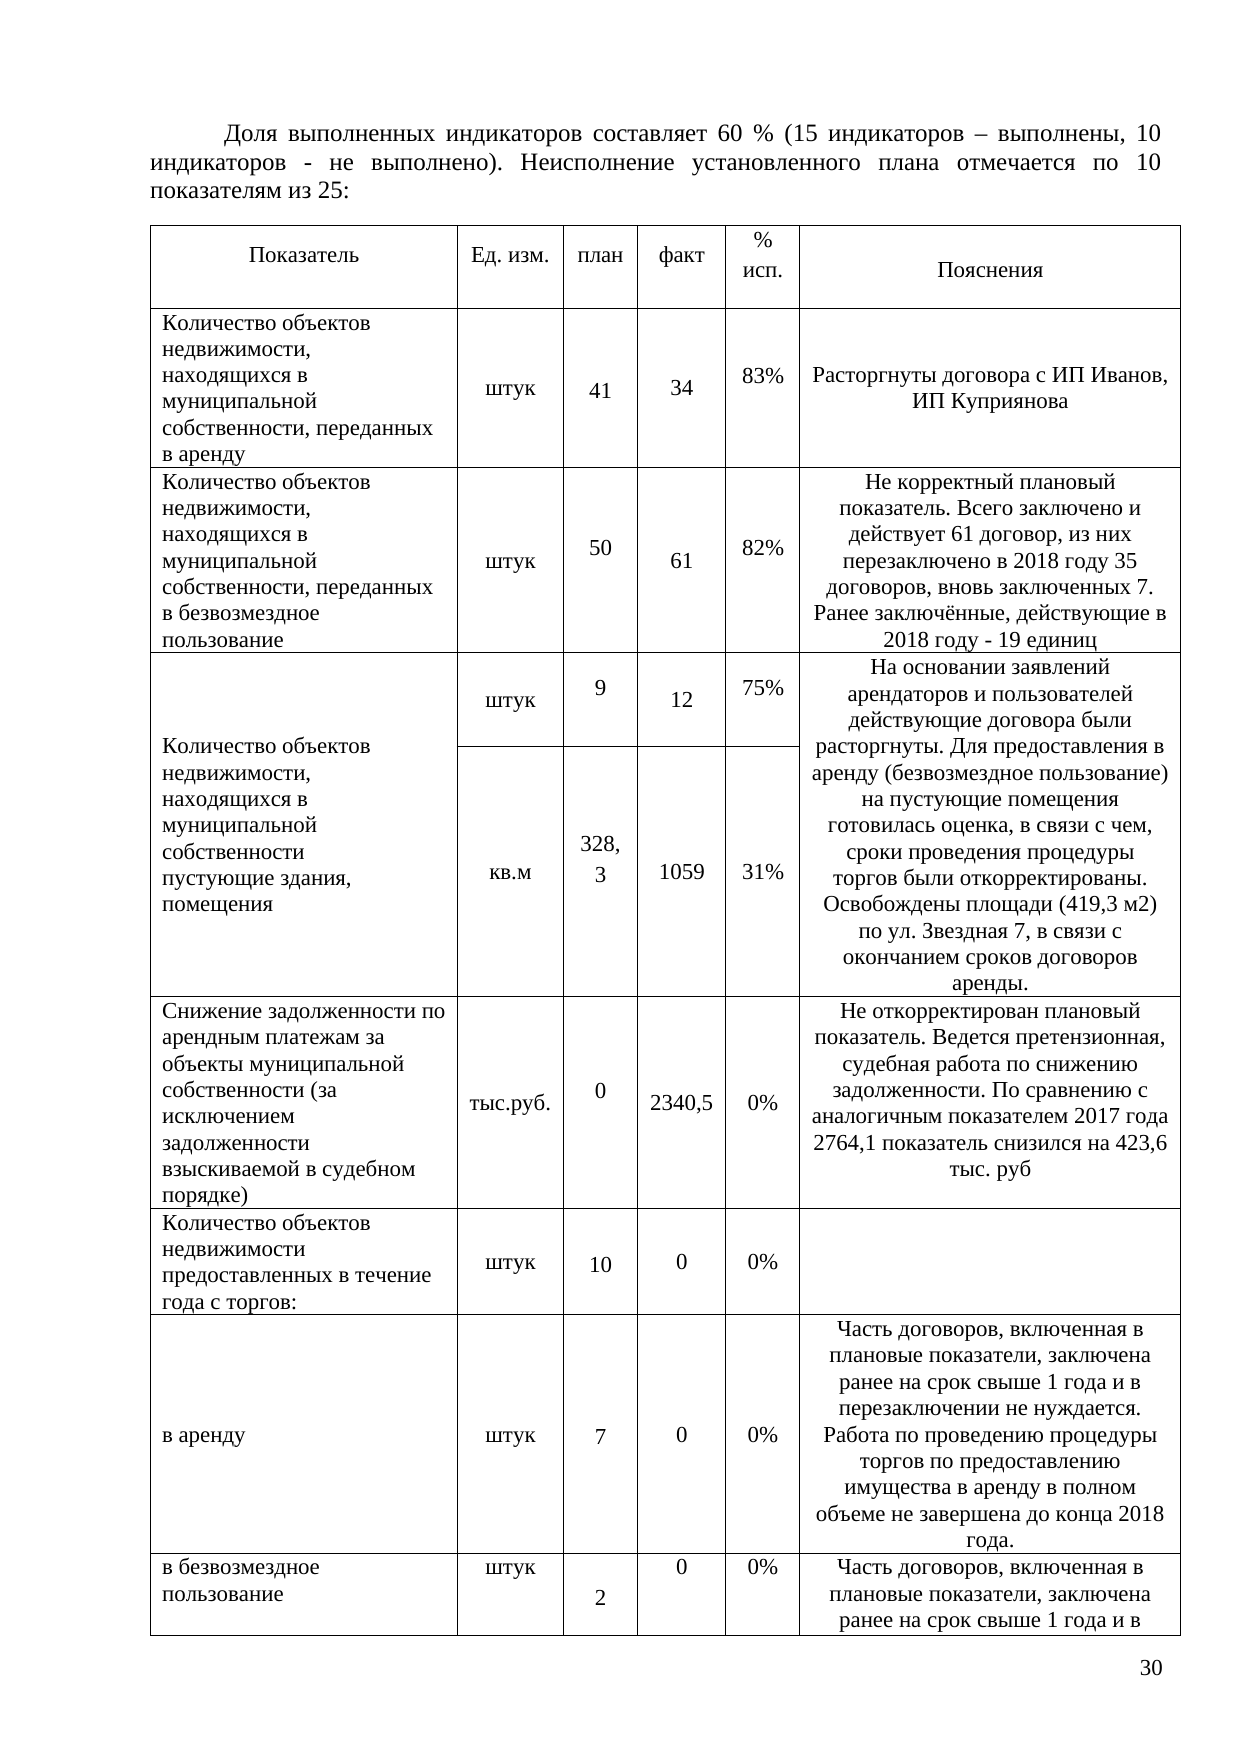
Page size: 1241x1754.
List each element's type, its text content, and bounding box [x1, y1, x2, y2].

table_header Ед. изм. [458, 226, 563, 307]
table_cell 34 [638, 309, 725, 467]
table_cell 41 [564, 309, 637, 467]
table_cell тыс.руб. [458, 997, 563, 1208]
table_cell [800, 1209, 1180, 1314]
table_cell 0 [638, 1209, 725, 1314]
table_cell На основании заявлений арендаторов и пользователей действующие договора были расторгнуты. Для предоставления в аренду (безвозмездное пользование) на пустующие помещения готовилась оценка, в связи с чем, сроки проведения процедуры торгов были откорректированы. Освобождены площади (419,3 м2) по ул. Звездная 7, в связи с окончанием сроков договоров аренды. [800, 653, 1180, 996]
table_cell в аренду [151, 1315, 457, 1552]
table_cell 9 [564, 653, 637, 746]
table_header Показатель [151, 226, 457, 307]
table_cell 7 [564, 1315, 637, 1552]
table_cell 0% [726, 997, 799, 1208]
table_cell Не корректный плановый показатель. Всего заключено и действует 61 договор, из них перезаключено в 2018 году 35 договоров, вновь заключенных 7. Ранее заключённые, действующие в 2018 году - 19 единиц [800, 468, 1180, 652]
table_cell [800, 1554, 1180, 1635]
table_cell кв.м [458, 747, 563, 996]
table_cell 1059 [638, 747, 725, 996]
table_cell в безвозмездное пользование [151, 1554, 457, 1635]
table_header факт [638, 226, 725, 307]
table_cell штук [458, 1554, 563, 1635]
table_cell Количество объектов недвижимости, находящихся в муниципальной собственности пустующие здания, помещения [151, 653, 457, 996]
table_cell 0 [638, 1554, 725, 1635]
table_cell Количество объектов недвижимости, находящихся в муниципальной собственности, переданных в безвозмездное пользование [151, 468, 457, 652]
table_cell 2 [564, 1554, 637, 1635]
table_cell Количество объектов недвижимости предоставленных в течение года с торгов: [151, 1209, 457, 1314]
table_cell 75% [726, 653, 799, 746]
table_cell Расторгнуты договора с ИП Иванов, ИП Куприянова [800, 309, 1180, 467]
table_cell штук [458, 653, 563, 746]
table_cell 83% [726, 309, 799, 467]
table_cell штук [458, 1209, 563, 1314]
table_cell 12 [638, 653, 725, 746]
table_cell 61 [638, 468, 725, 652]
table_cell штук [458, 309, 563, 467]
table_cell 328,3 [564, 747, 637, 996]
table_cell 0% [726, 1554, 799, 1635]
table_cell 31% [726, 747, 799, 996]
table_cell Количество объектов недвижимости, находящихся в муниципальной собственности, переданных в аренду [151, 309, 457, 467]
table_cell 0 [638, 1315, 725, 1552]
table_cell 2340,5 [638, 997, 725, 1208]
table_cell 0% [726, 1209, 799, 1314]
table_cell Снижение задолженности по арендным платежам за объекты муниципальной собственности (за исключением задолженности взыскиваемой в судебном порядке) [151, 997, 457, 1208]
table_header план [564, 226, 637, 307]
table_cell штук [458, 468, 563, 652]
table_cell штук [458, 1315, 563, 1552]
list Доля выполненных индикаторов составляет 60 % (15 индикаторов – выполнены, 10 индикаторов - не выполнено). Неисполнение установленного плана отмечается по 10 показателям из 25: [150, 118, 1162, 204]
table_cell 10 [564, 1209, 637, 1314]
table_header Пояснения [800, 226, 1180, 307]
table_cell 0% [726, 1315, 799, 1552]
table_cell 0 [564, 997, 637, 1208]
table_cell 50 [564, 468, 637, 652]
table_cell 82% [726, 468, 799, 652]
table_cell Не откорректирован плановый показатель. Ведется претензионная, судебная работа по снижению задолженности. По сравнению с аналогичным показателем 2017 года 2764,1 показатель снизился на 423,6 тыс. руб [800, 997, 1180, 1208]
table_header % исп. [726, 226, 799, 307]
